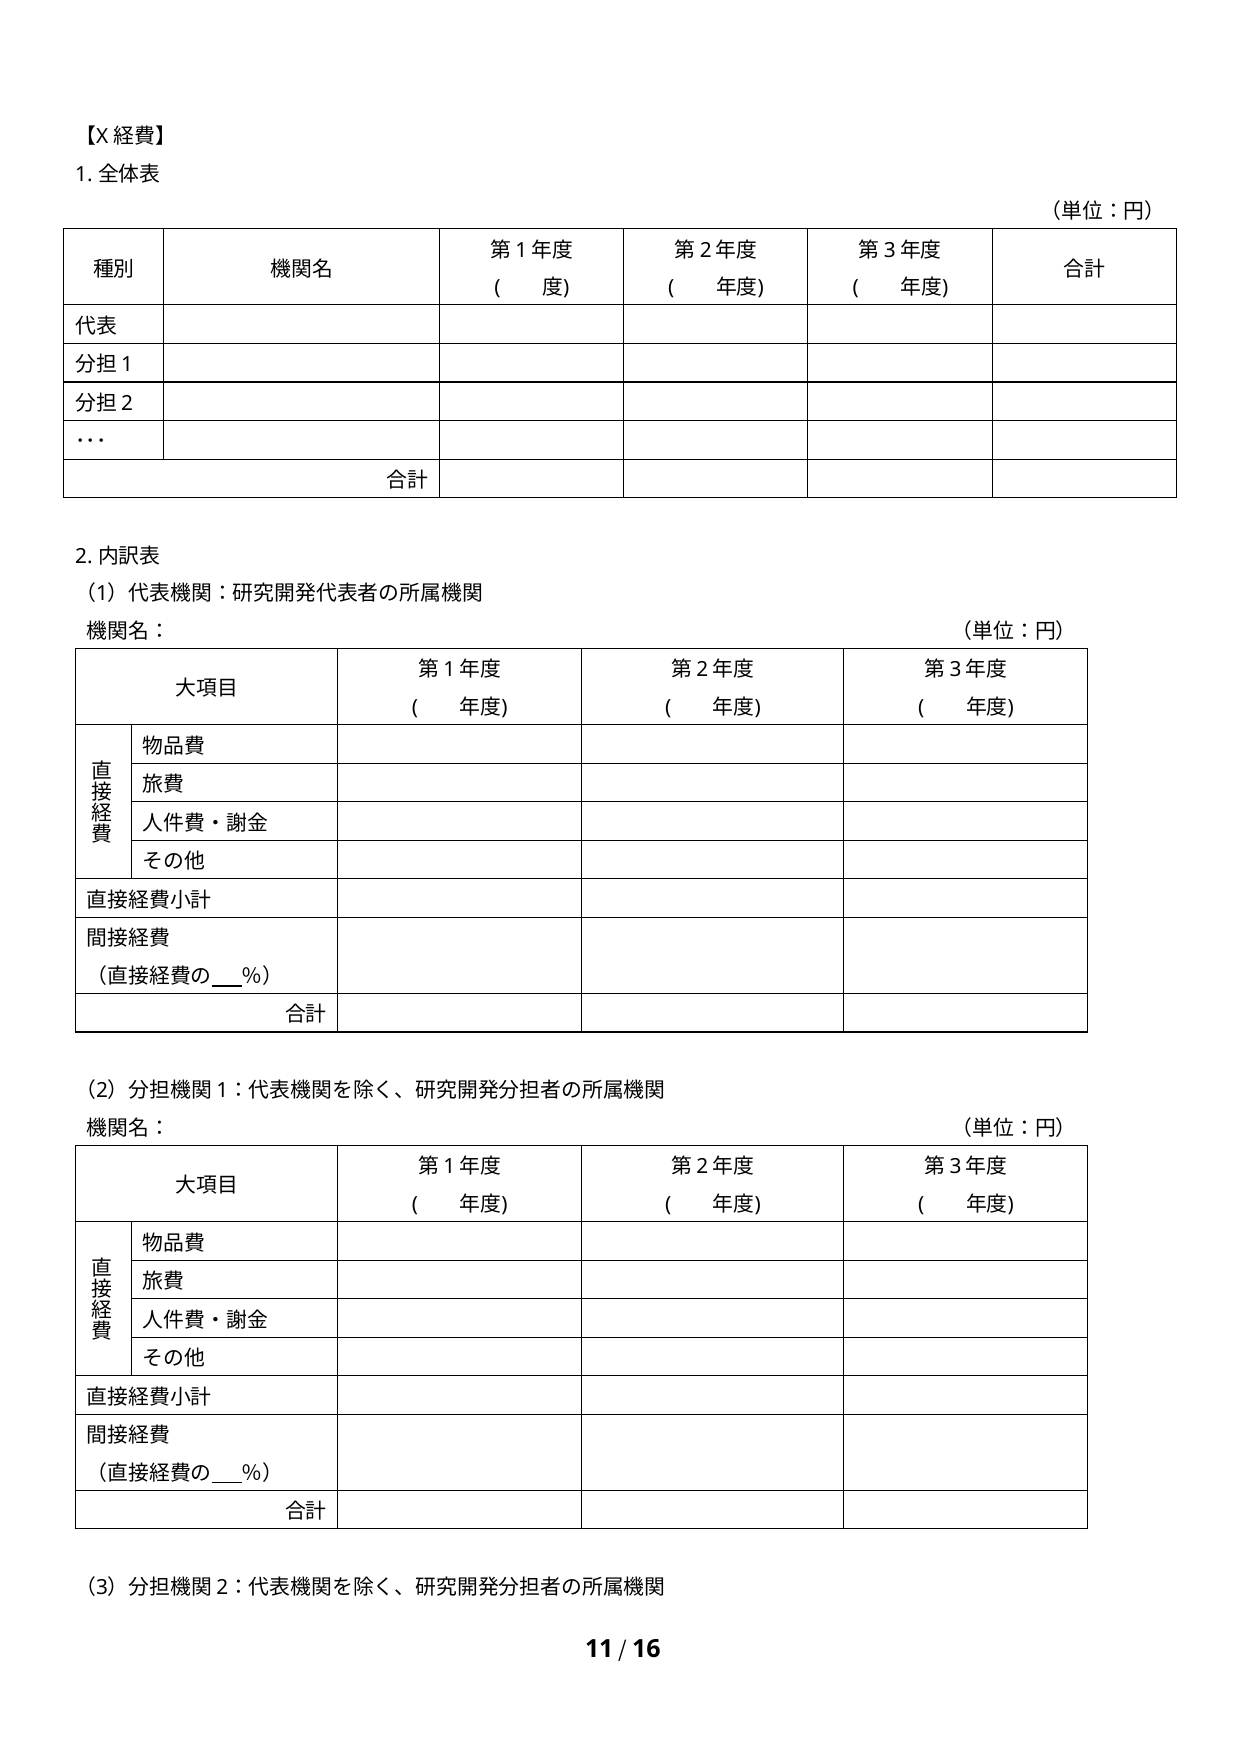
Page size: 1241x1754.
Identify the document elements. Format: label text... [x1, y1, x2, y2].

table_cell 第3年度 ( 年度) [844, 1146, 1087, 1221]
table_cell 合計 [64, 460, 439, 497]
table_cell 第1年度 ( 年度) [338, 1146, 581, 1221]
table_cell [624, 305, 807, 343]
table_header （単位：円） [844, 1108, 1088, 1145]
table_cell [844, 1376, 1087, 1414]
table_cell [624, 421, 807, 458]
table_cell [844, 841, 1087, 878]
table_cell 直接経費 [76, 1222, 131, 1375]
table_cell 直接経費 [76, 725, 131, 878]
table_cell [338, 1261, 581, 1298]
table_cell 第1年度 ( 年度) [338, 649, 581, 724]
table_header 第3年度 ( 年度) [808, 229, 992, 304]
table_cell 人件費・謝金 [132, 1299, 337, 1337]
table_cell [808, 383, 992, 420]
table_cell [338, 1222, 581, 1259]
table_cell 間接経費 （直接経費の ％） [76, 918, 337, 993]
table_cell [808, 344, 992, 381]
table_cell 分担2 [64, 383, 163, 420]
table_cell [440, 383, 623, 420]
table_cell 第2年度 ( 年度) [582, 649, 843, 724]
table_cell [808, 460, 992, 497]
table_header 機関名： [75, 611, 844, 648]
table_cell [582, 1299, 843, 1337]
table_cell [582, 725, 843, 763]
table_cell [844, 918, 1087, 993]
table_cell 合計 [76, 1491, 337, 1528]
table_cell [338, 994, 581, 1031]
table_cell [582, 1338, 843, 1375]
table_cell [582, 802, 843, 840]
table_cell ･･･ [64, 421, 163, 458]
table_cell [844, 1261, 1087, 1298]
table_cell [338, 918, 581, 993]
text 1. 全体表 [75, 153, 1165, 191]
table_cell [844, 802, 1087, 840]
table_cell 間接経費 （直接経費の ％） [76, 1415, 337, 1490]
table_cell [440, 421, 623, 458]
table_cell [624, 344, 807, 381]
table_header 機関名： [75, 1108, 844, 1145]
table_cell [582, 1415, 843, 1490]
table_cell 旅費 [132, 1261, 337, 1298]
table_cell [993, 421, 1176, 458]
table_cell 物品費 [132, 725, 337, 763]
table_cell [440, 344, 623, 381]
table_cell [844, 725, 1087, 763]
table_cell [844, 764, 1087, 801]
table_cell [844, 1299, 1087, 1337]
text （2）分担機関1：代表機関を除く、研究開発分担者の所属機関 [75, 1070, 1165, 1107]
text 【X 経費】 [75, 116, 1165, 153]
table_cell [993, 383, 1176, 420]
table_cell [582, 1261, 843, 1298]
table_cell [808, 421, 992, 458]
table_cell [164, 305, 439, 343]
table_cell [164, 383, 439, 420]
table_cell [582, 918, 843, 993]
table_cell [582, 1491, 843, 1528]
table_cell [164, 344, 439, 381]
table_cell 大項目 [76, 1146, 337, 1221]
table_header 第2年度 ( 年度) [624, 229, 807, 304]
text （3）分担機関2：代表機関を除く、研究開発分担者の所属機関 [75, 1567, 1165, 1604]
table_cell 直接経費小計 [76, 1376, 337, 1414]
table_cell 代表 [64, 305, 163, 343]
table_cell [338, 802, 581, 840]
table_cell [582, 1222, 843, 1259]
table_cell [808, 305, 992, 343]
table_cell [582, 1376, 843, 1414]
table_cell [624, 383, 807, 420]
table_cell [844, 1491, 1087, 1528]
table_cell [844, 1415, 1087, 1490]
table_cell [582, 841, 843, 878]
table_header 合計 [993, 229, 1176, 304]
table_cell [338, 1338, 581, 1375]
table_header 機関名 [164, 229, 439, 304]
table_cell [338, 725, 581, 763]
text （単位：円） [75, 191, 1165, 228]
table_cell 第2年度 ( 年度) [582, 1146, 843, 1221]
table_cell [844, 994, 1087, 1031]
table_cell [582, 879, 843, 917]
table_cell [624, 460, 807, 497]
table_cell [844, 1338, 1087, 1375]
text （1）代表機関：研究開発代表者の所属機関 [75, 573, 1165, 611]
table_cell 大項目 [76, 649, 337, 724]
table_cell 人件費・謝金 [132, 802, 337, 840]
table_cell [338, 1415, 581, 1490]
table_cell [993, 460, 1176, 497]
table_cell [582, 994, 843, 1031]
table_cell [338, 1299, 581, 1337]
table_cell [338, 1491, 581, 1528]
table_cell 第3年度 ( 年度) [844, 649, 1087, 724]
table_cell [844, 879, 1087, 917]
table_header 第1年度 ( 度) [440, 229, 623, 304]
table_header 種別 [64, 229, 163, 304]
table_cell その他 [132, 841, 337, 878]
table_header （単位：円） [844, 611, 1088, 648]
table_cell 旅費 [132, 764, 337, 801]
table_cell 直接経費小計 [76, 879, 337, 917]
table_cell 合計 [76, 994, 337, 1031]
table_cell [338, 1376, 581, 1414]
text 2. 内訳表 [75, 536, 1165, 573]
table_cell [993, 305, 1176, 343]
table_cell [993, 344, 1176, 381]
table_cell [844, 1222, 1087, 1259]
table_cell [338, 764, 581, 801]
table_cell [440, 305, 623, 343]
table_cell 物品費 [132, 1222, 337, 1259]
table_cell [582, 764, 843, 801]
table_cell [338, 879, 581, 917]
table_cell [338, 841, 581, 878]
table_cell [440, 460, 623, 497]
table_cell 分担1 [64, 344, 163, 381]
table_cell [164, 421, 439, 458]
table_cell その他 [132, 1338, 337, 1375]
